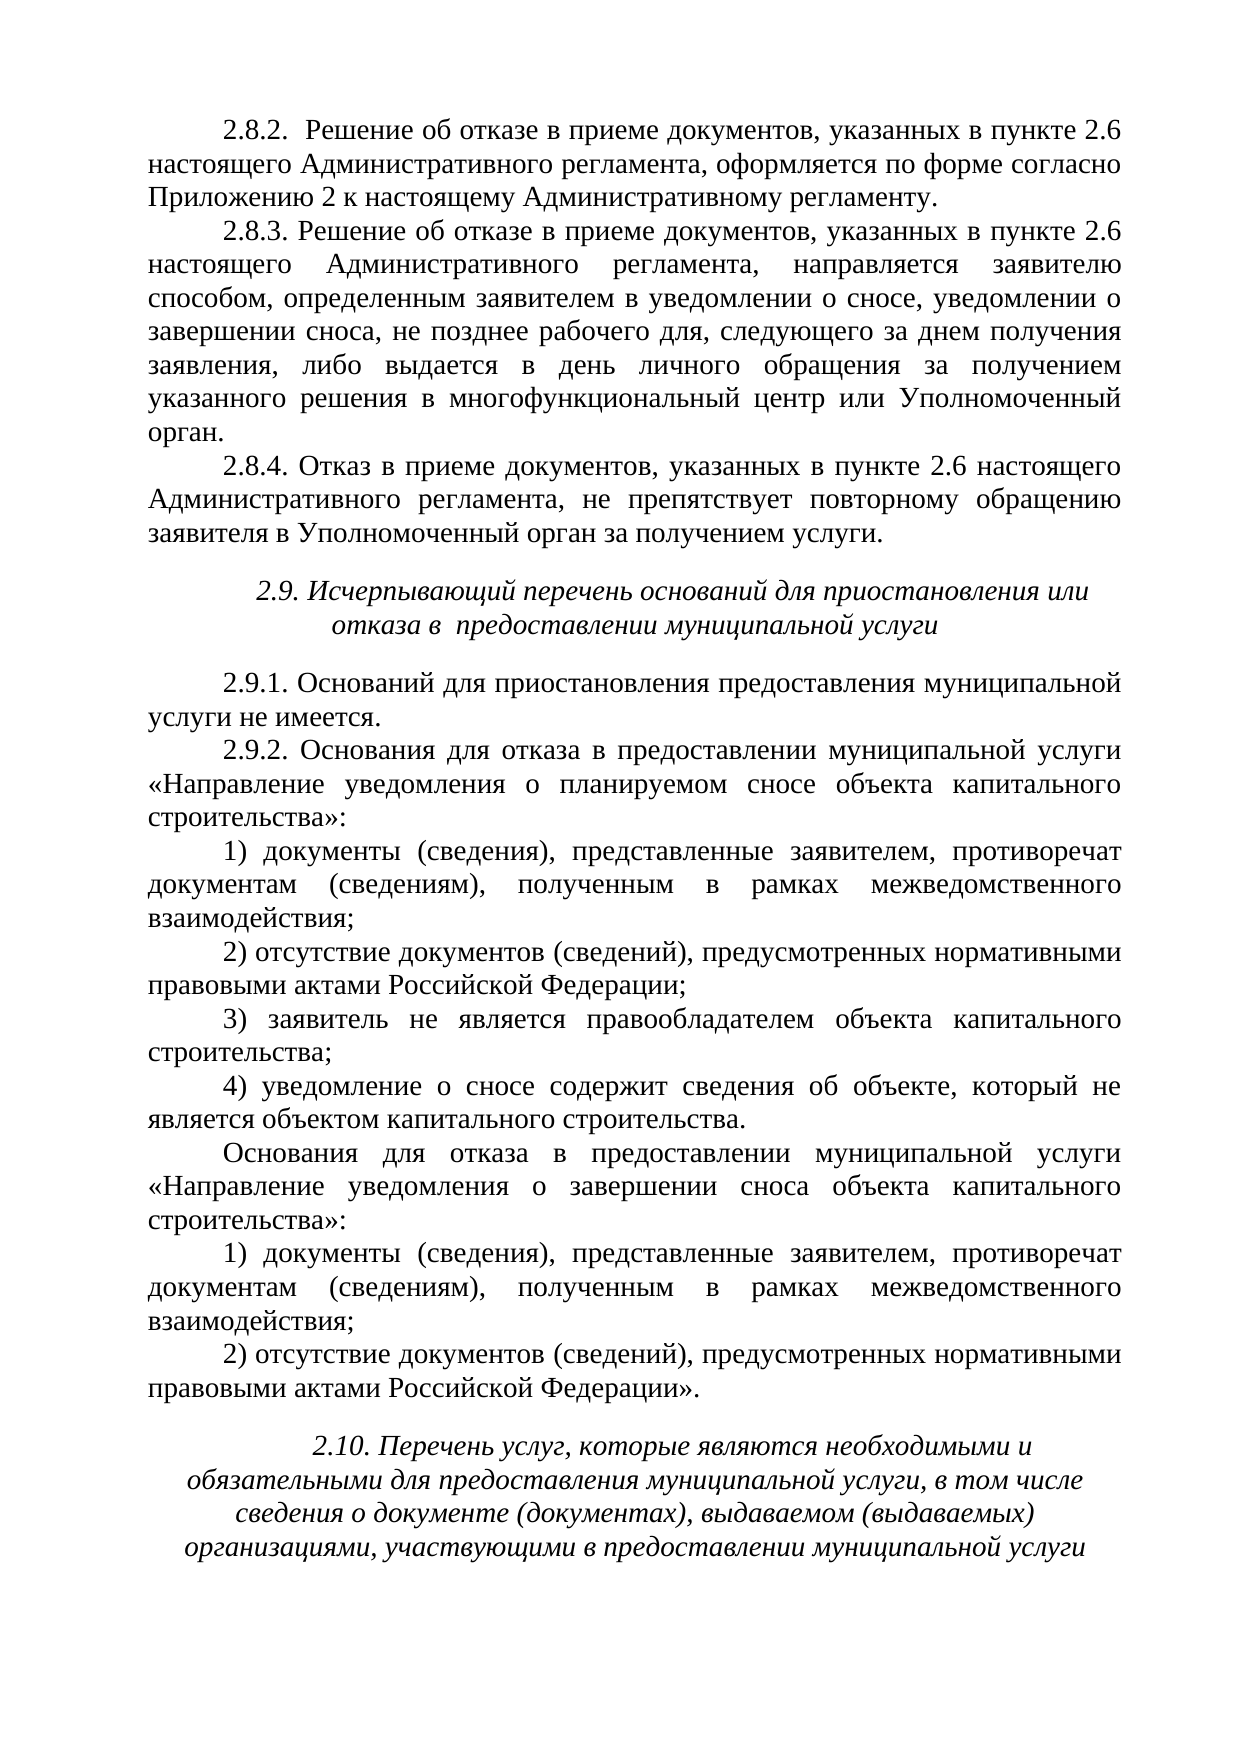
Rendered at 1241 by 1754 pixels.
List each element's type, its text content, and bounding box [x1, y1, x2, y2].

text 2.9. Исчерпывающий перечень оснований для приостановления или отказа в предоставлении муниципальной услуги [148, 573, 1122, 640]
text Основания для отказа в предоставлении муниципальной услуги «Направление уведомления о завершении сноса объекта капитального строительства»: [148, 1135, 1122, 1236]
text 2.9.2. Основания для отказа в предоставлении муниципальной услуги «Направление уведомления о планируемом сносе объекта капитального строительства»: [148, 732, 1122, 833]
text 4) уведомление о сносе содержит сведения об объекте, который не является объектом капитального строительства. [148, 1068, 1122, 1135]
text 2.8.3. Решение об отказе в приеме документов, указанных в пункте 2.6 настоящего Административного регламента, направляется заявителю способом, определенным заявителем в уведомлении о сносе, уведомлении о завершении сноса, не позднее рабочего для, следующего за днем получения заявления, либо выдается в день личного обращения за получением указанного решения в многофункциональный центр или Уполномоченный орган. [148, 213, 1122, 448]
text 2.10. Перечень услуг, которые являются необходимыми и обязательными для предоставления муниципальной услуги, в том числе сведения о документе (документах), выдаваемом (выдаваемых) организациями, участвующими в предоставлении муниципальной услуги [148, 1428, 1122, 1562]
text 2.9.1. Оснований для приостановления предоставления муниципальной услуги не имеется. [148, 665, 1122, 732]
text 1) документы (сведения), представленные заявителем, противоречат документам (сведениям), полученным в рамках межведомственного взаимодействия; [148, 1236, 1122, 1336]
text 2.8.4. Отказ в приеме документов, указанных в пункте 2.6 настоящего Административного регламента, не препятствует повторному обращению заявителя в Уполномоченный орган за получением услуги. [148, 448, 1122, 548]
text 1) документы (сведения), представленные заявителем, противоречат документам (сведениям), полученным в рамках межведомственного взаимодействия; [148, 833, 1122, 934]
text 2) отсутствие документов (сведений), предусмотренных нормативными правовыми актами Российской Федерации; [148, 934, 1122, 1001]
text 3) заявитель не является правообладателем объекта капитального строительства; [148, 1001, 1122, 1068]
text 2.8.2. Решение об отказе в приеме документов, указанных в пункте 2.6 настоящего Административного регламента, оформляется по форме согласно Приложению 2 к настоящему Административному регламенту. [148, 112, 1122, 213]
text 2) отсутствие документов (сведений), предусмотренных нормативными правовыми актами Российской Федерации». [148, 1336, 1122, 1403]
